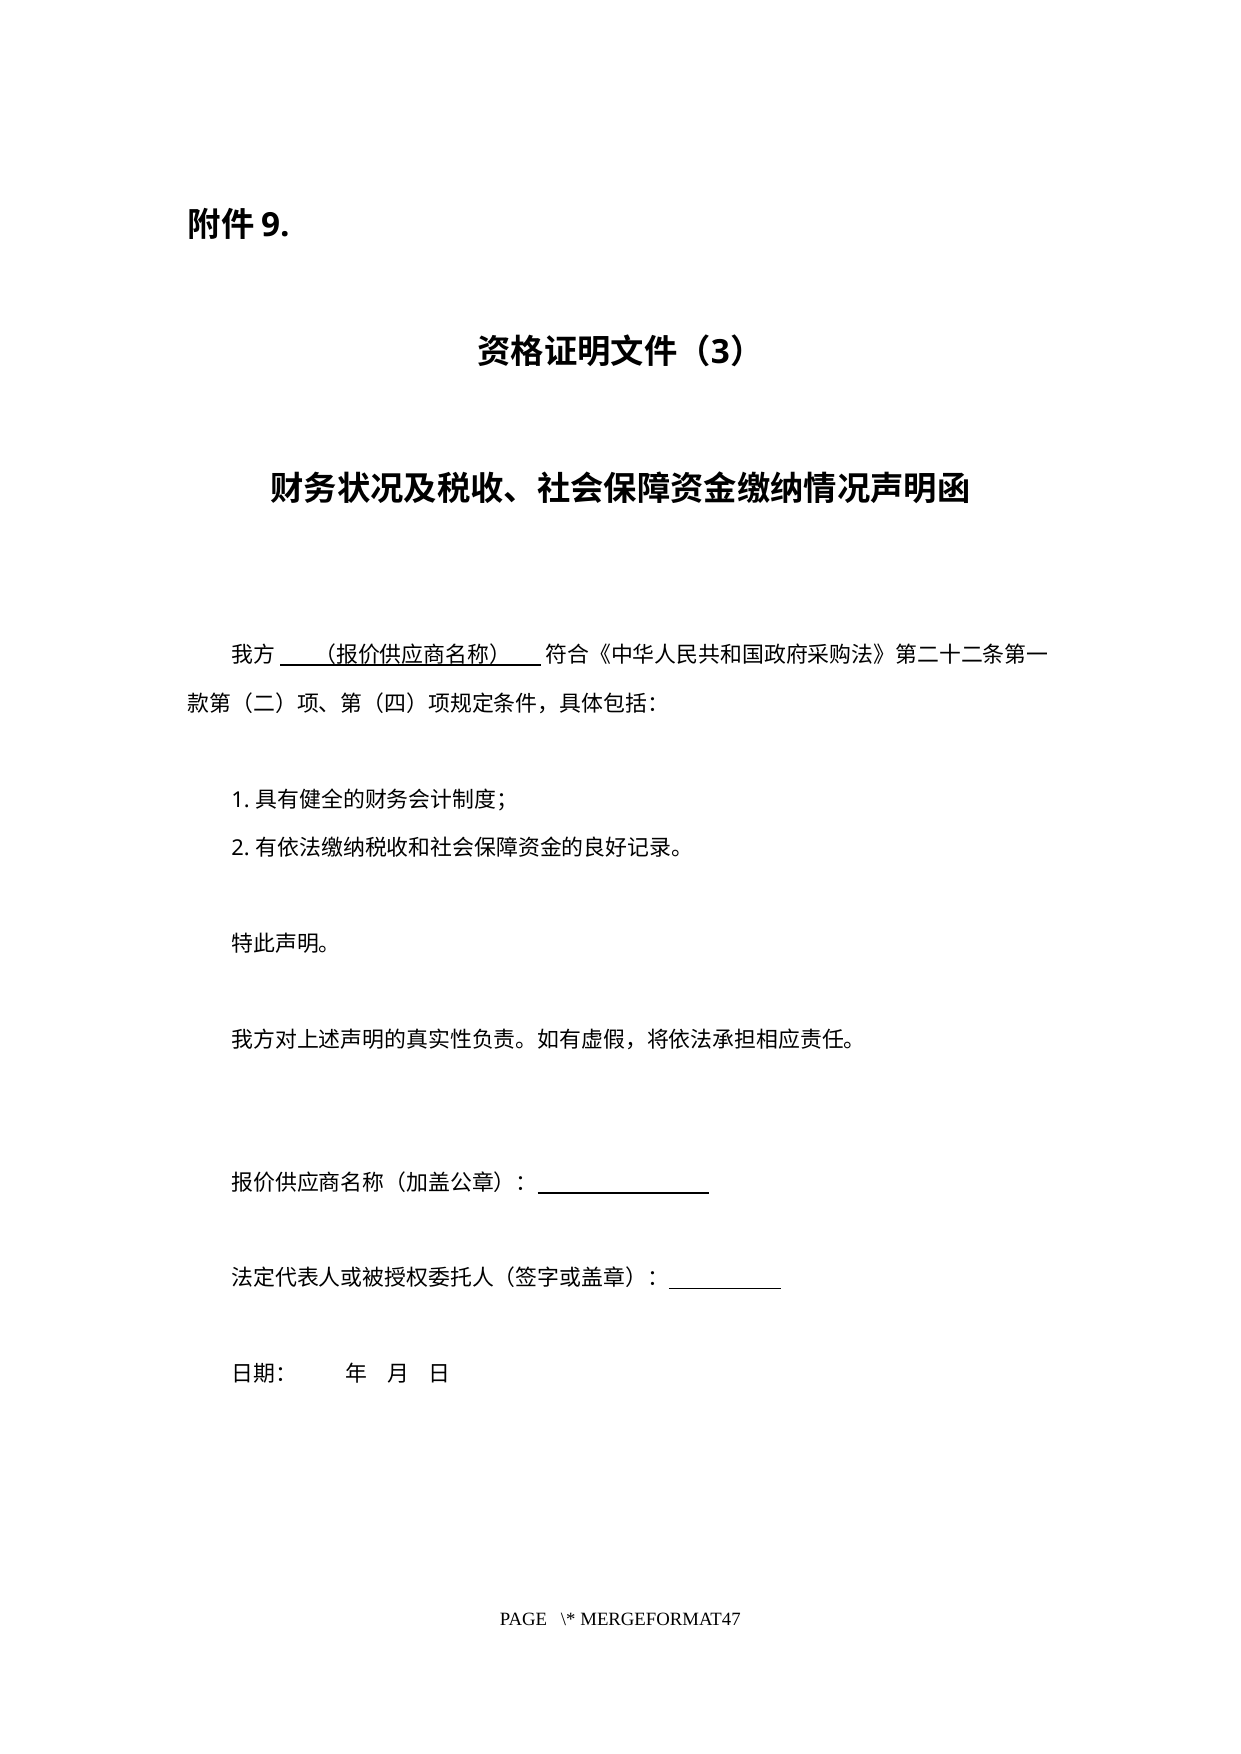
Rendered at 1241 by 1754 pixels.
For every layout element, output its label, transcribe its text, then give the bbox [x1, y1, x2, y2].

text 报价供应商名称（加盖公章）： [187, 1164, 1053, 1197]
text 日期： 年 月 日 [187, 1356, 1053, 1388]
subtitle 附件9. [187, 189, 1053, 254]
text 财务状况及税收、社会保障资金缴纳情况声明函 [187, 453, 1053, 518]
text 我方对上述声明的真实性负责。如有虚假，将依法承担相应责任。 [187, 1021, 1053, 1054]
text 2. 有依法缴纳税收和社会保障资金的良好记录。 [187, 830, 1053, 862]
text 法定代表人或被授权委托人（签字或盖章）： [187, 1260, 1053, 1292]
text 1. 具有健全的财务会计制度； [187, 781, 1053, 814]
text 资格证明文件（3） [187, 316, 1053, 381]
text 我方 （报价供应商名称） 符合《中华人民共和国政府采购法》第二十二条第一款第（二）项、第（四）项规定条件，具体包括： [187, 637, 1053, 718]
text 特此声明。 [187, 925, 1053, 958]
